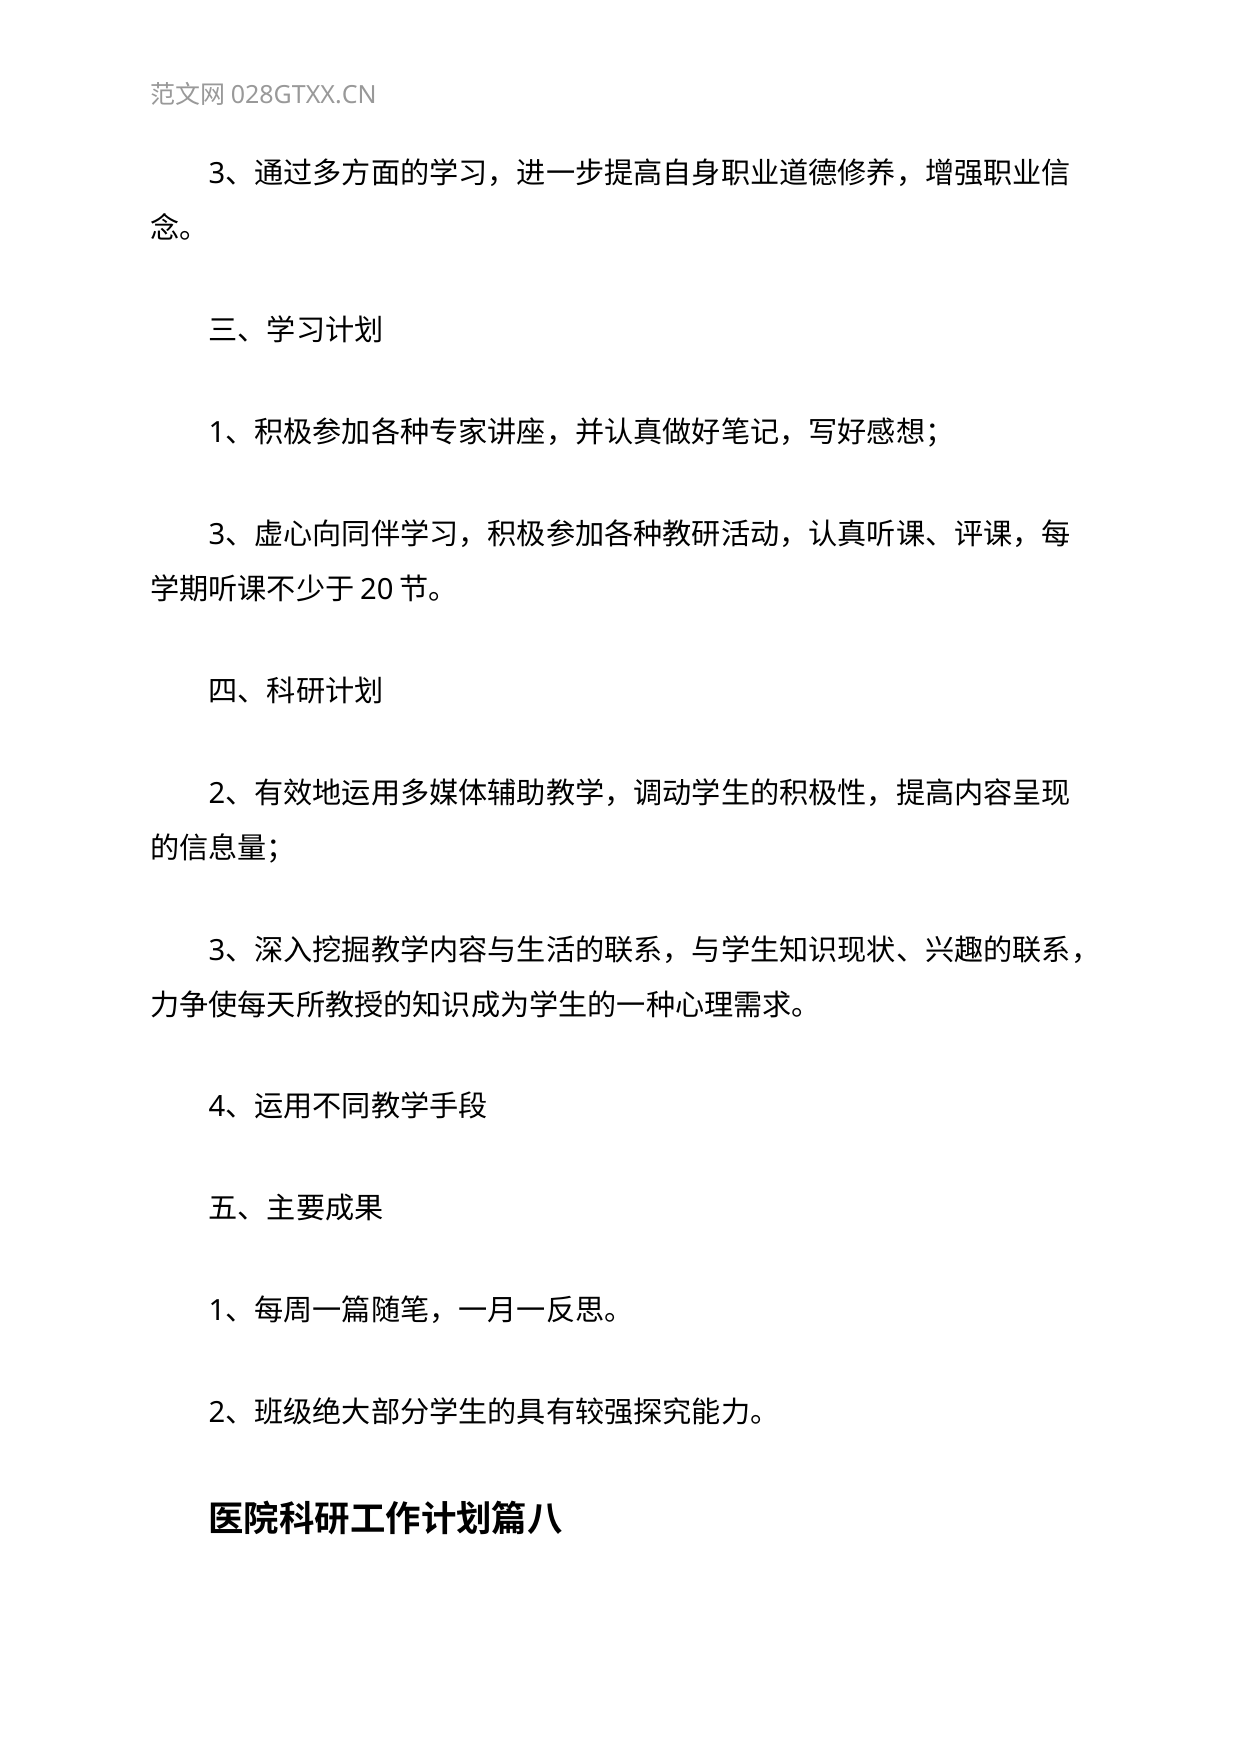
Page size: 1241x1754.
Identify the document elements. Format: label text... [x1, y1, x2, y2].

text 医院科研工作计划篇八 [150, 1491, 1090, 1542]
text 4、运用不同教学手段 [150, 1083, 1090, 1125]
text 2、有效地运用多媒体辅助教学，调动学生的积极性，提高内容呈现的信息量； [150, 769, 1090, 867]
text 3、深入挖掘教学内容与生活的联系，与学生知识现状、兴趣的联系，力争使每天所教授的知识成为学生的一种心理需求。 [150, 926, 1090, 1023]
text 3、通过多方面的学习，进一步提高自身职业道德修养，增强职业信念。 [150, 150, 1090, 247]
text 2、班级绝大部分学生的具有较强探究能力。 [150, 1388, 1090, 1431]
text 五、主要成果 [150, 1185, 1090, 1227]
text 三、学习计划 [150, 307, 1090, 349]
text 四、科研计划 [150, 667, 1090, 710]
text 1、每周一篇随笔，一月一反思。 [150, 1287, 1090, 1329]
text 3、虚心向同伴学习，积极参加各种教研活动，认真听课、评课，每学期听课不少于20节。 [150, 511, 1090, 608]
text 1、积极参加各种专家讲座，并认真做好笔记，写好感想； [150, 408, 1090, 451]
